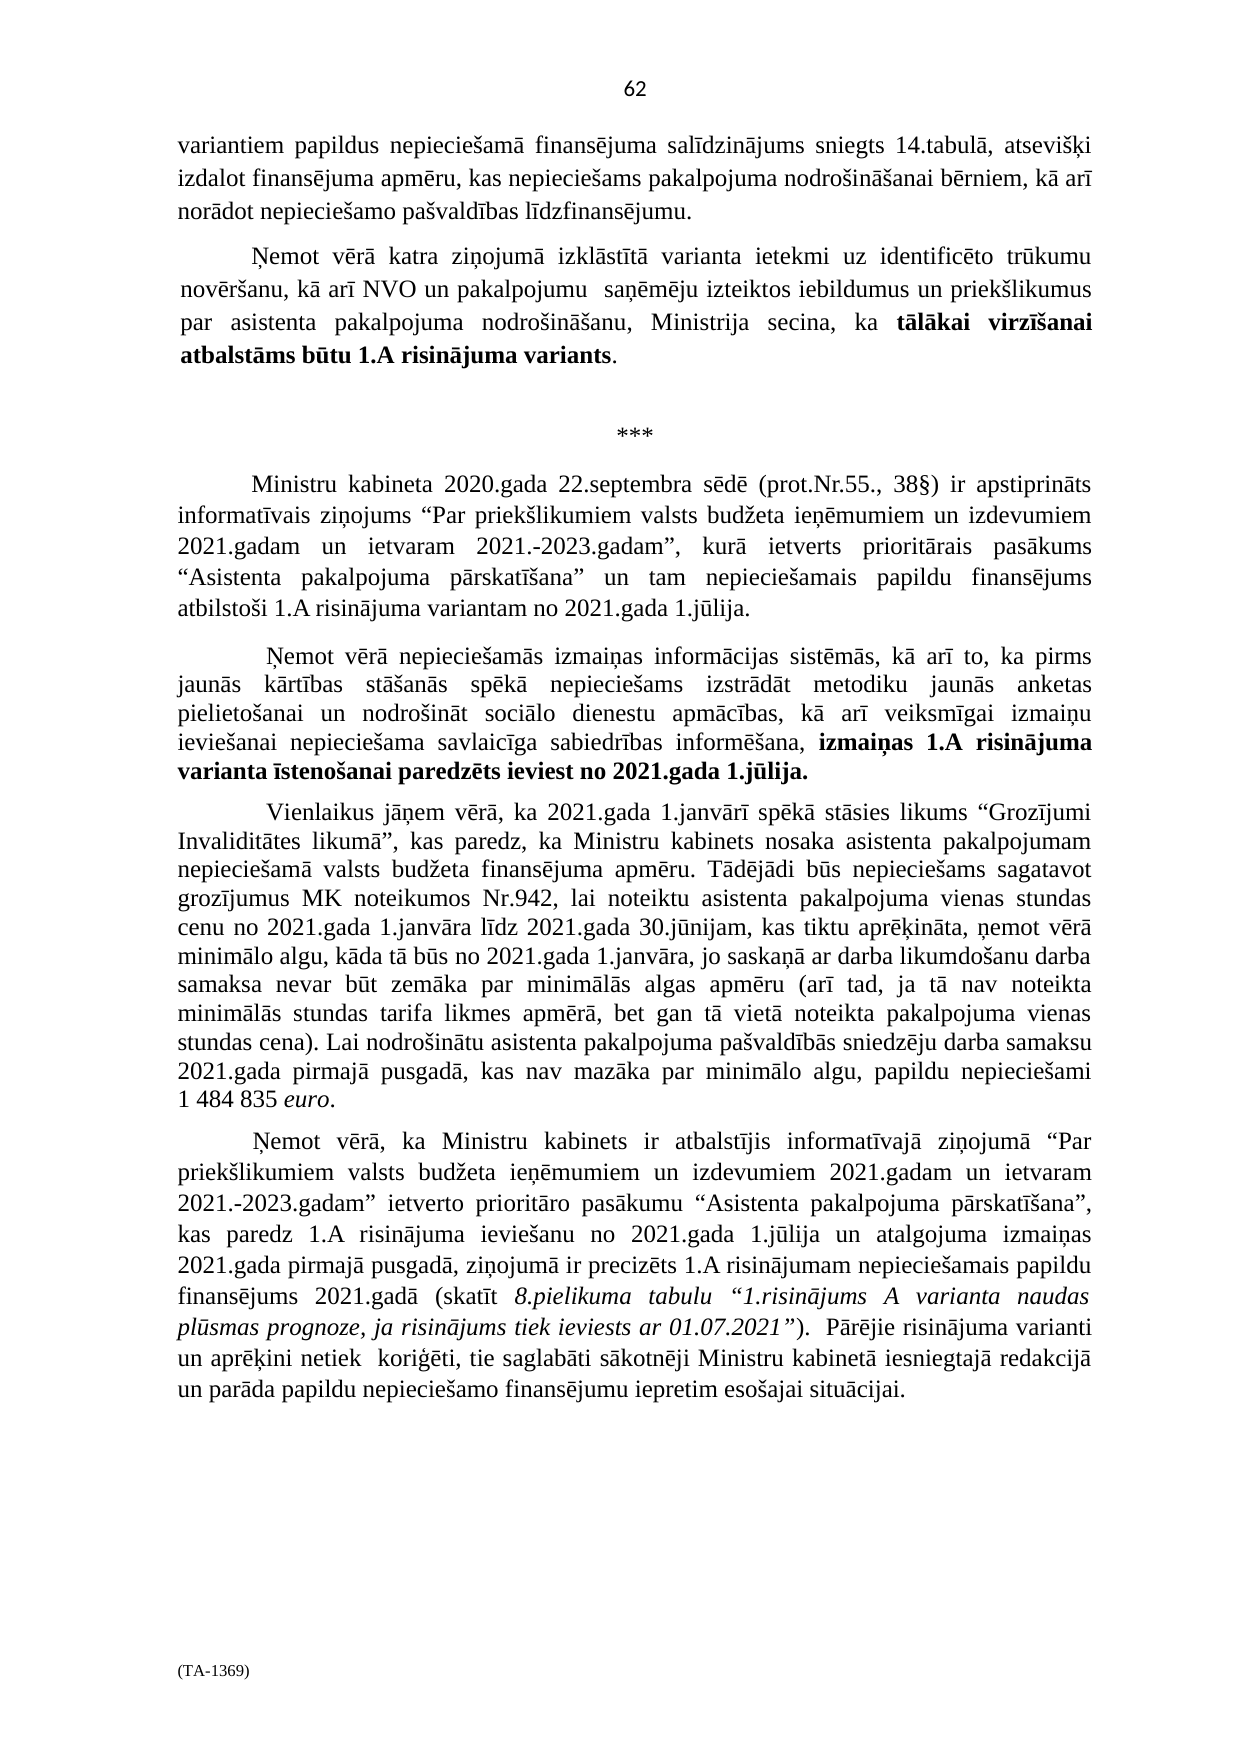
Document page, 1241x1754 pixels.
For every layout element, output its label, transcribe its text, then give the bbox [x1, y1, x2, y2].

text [177, 130, 1092, 225]
text Ņemot vērā, ka Ministru kabinets ir atbalstījis informatīvajā ziņojumā “Par priekšlikumiem valsts budžeta ieņēmumiem un izdevumiem 2021.gadam un ietvaram 2021.-2023.gadam” ietverto prioritāro pasākumu “Asistenta pakalpojuma pārskatīšana”, kas paredz 1.A risinājuma ieviešanu no 2021.gada 1.jūlija un atalgojuma izmaiņas 2021.gada pirmajā pusgadā, ziņojumā ir precizēts 1.A risinājumam nepieciešamais papildu finansējums 2021.gadā (skatīt 8.pielikuma tabulu “1.risinājums A varianta naudas plūsmas prognoze, ja risinājums tiek ieviests ar 01.07.2021”). Pārējie risinājuma varianti un aprēķini netiek koriģēti, tie saglabāti sākotnēji Ministru kabinetā iesniegtajā redakcijā un parāda papildu nepieciešamo finansējumu iepretim esošajai situācijai. [177, 1126, 1092, 1403]
text Vienlaikus jāņem vērā, ka 2021.gada 1.janvārī spēkā stāsies likums “Grozījumi Invaliditātes likumā”, kas paredz, ka Ministru kabinets nosaka asistenta pakalpojumam nepieciešamā valsts budžeta finansējuma apmēru. Tādējādi būs nepieciešams sagatavot grozījumus MK noteikumos Nr.942, lai noteiktu asistenta pakalpojuma vienas stundas cenu no 2021.gada 1.janvāra līdz 2021.gada 30.jūnijam, kas tiktu aprēķināta, ņemot vērā minimālo algu, kāda tā būs no 2021.gada 1.janvāra, jo saskaņā ar darba likumdošanu darba samaksa nevar būt zemāka par minimālās algas apmēru (arī tad, ja tā nav noteikta minimālās stundas tarifa likmes apmērā, bet gan tā vietā noteikta pakalpojuma vienas stundas cena). Lai nodrošinātu asistenta pakalpojuma pašvaldībās sniedzēju darba samaksu 2021.gada pirmajā pusgadā, kas nav mazāka par minimālo algu, papildu nepieciešami 1 484 835 euro. [177, 797, 1092, 1113]
text Ņemot vērā nepieciešamās izmaiņas informācijas sistēmās, kā arī to, ka pirms jaunās kārtības stāšanās spēkā nepieciešams izstrādāt metodiku jaunās anketas pielietošanai un nodrošināt sociālo dienestu apmācības, kā arī veiksmīgai izmaiņu ieviešanai nepieciešama savlaicīga sabiedrības informēšana, izmaiņas 1.A risinājuma varianta īstenošanai paredzēts ieviest no 2021.gada 1.jūlija. [177, 641, 1092, 784]
text *** [177, 421, 1092, 450]
text Ministru kabineta 2020.gada 22.septembra sēdē (prot.Nr.55., 38§) ir apstiprināts informatīvais ziņojums “Par priekšlikumiem valsts budžeta ieņēmumiem un izdevumiem 2021.gadam un ietvaram 2021.-2023.gadam”, kurā ietverts prioritārais pasākums “Asistenta pakalpojuma pārskatīšana” un tam nepieciešamais papildu finansējums atbilstoši 1.A risinājuma variantam no 2021.gada 1.jūlija. [177, 469, 1092, 622]
text Ņemot vērā katra ziņojumā izklāstītā varianta ietekmi uz identificēto trūkumu novēršanu, kā arī NVO un pakalpojumu saņēmēju izteiktos iebildumus un priekšlikumus par asistenta pakalpojuma nodrošināšanu, Ministrija secina, ka tālākai virzīšanai atbalstāms būtu 1.A risinājuma variants. [180, 241, 1092, 369]
